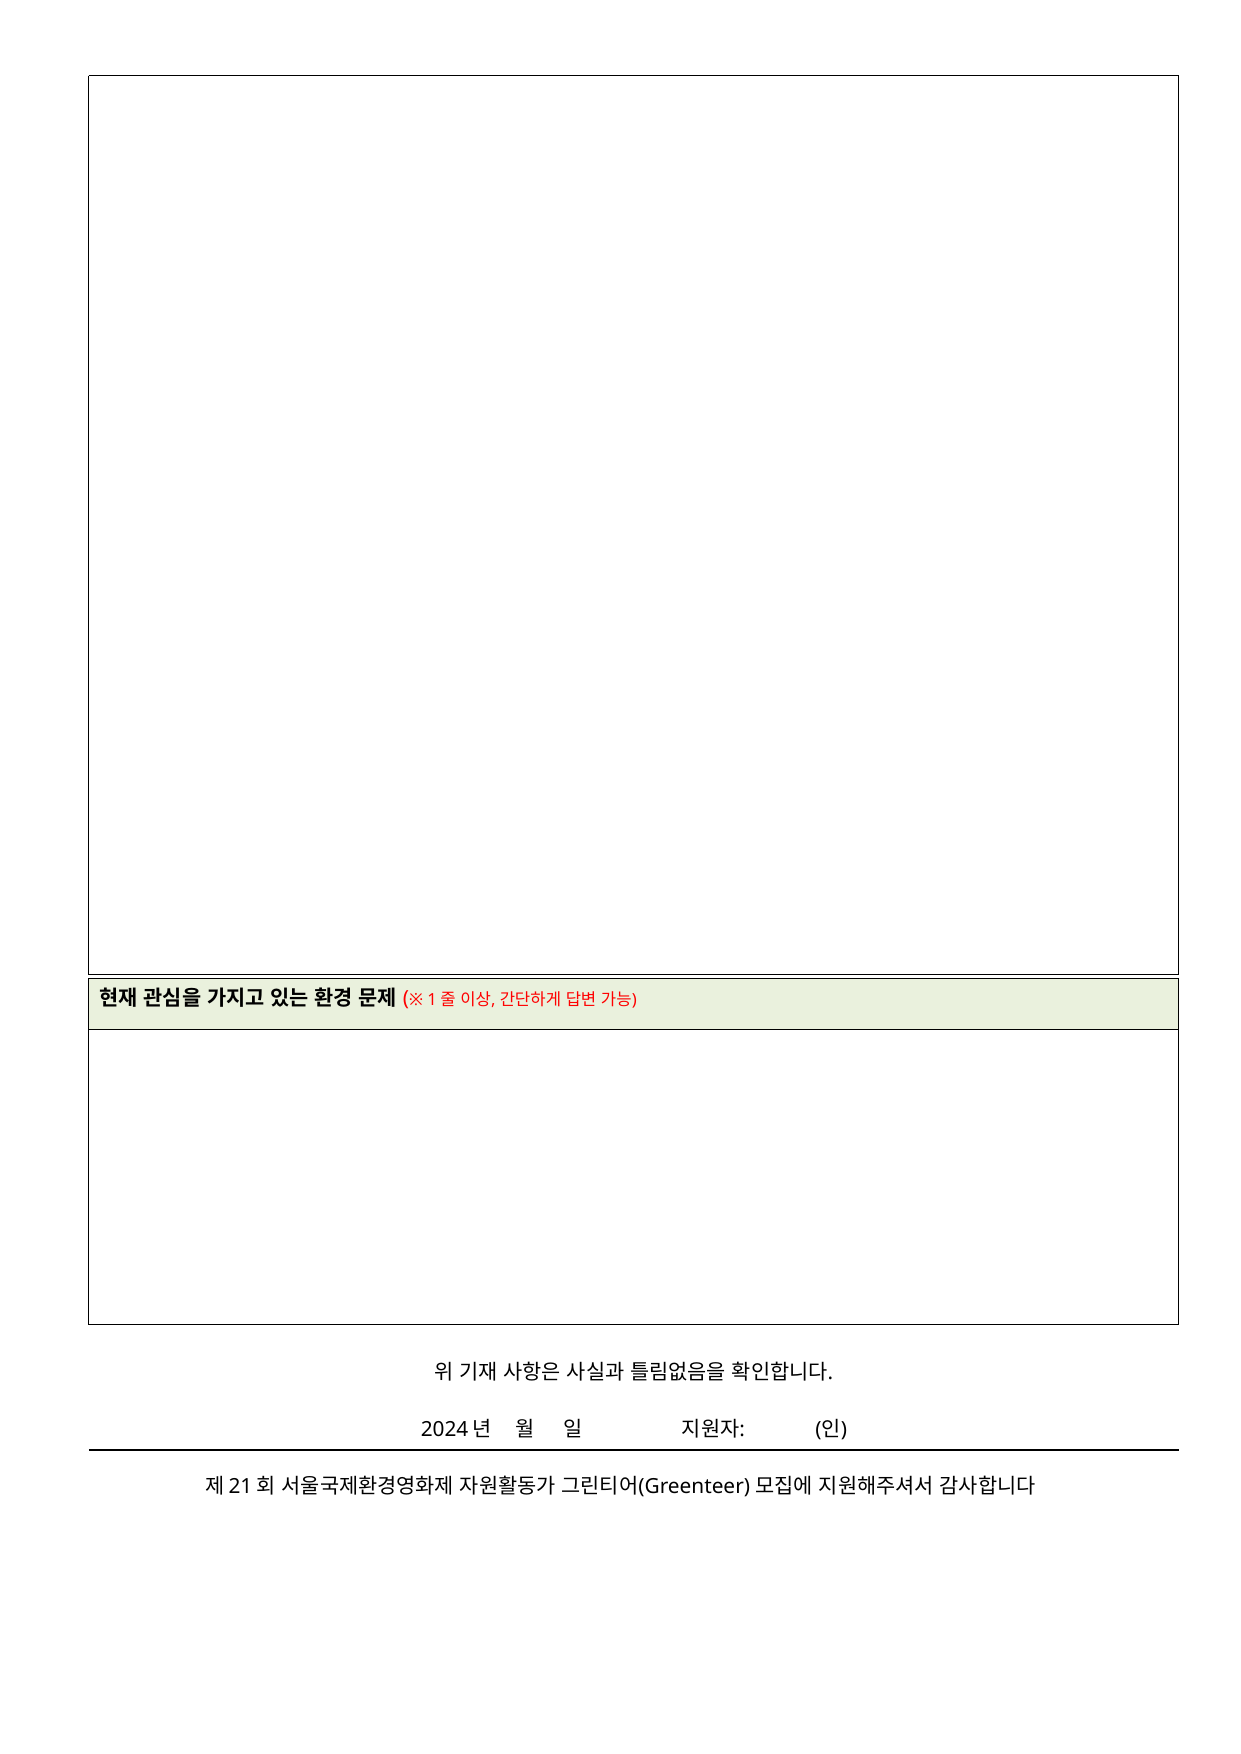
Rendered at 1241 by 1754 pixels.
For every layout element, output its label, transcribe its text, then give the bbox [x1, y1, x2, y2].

table_cell 현재 관심을 가지고 있는 환경 문제 (※ 1줄 이상, 간단하게 답변 가능) [89, 979, 1178, 1029]
table_cell 위 기재 사항은 사실과 틀림없음을 확인합니다. 2024년 월 일 지원자: (인) [89, 1325, 1178, 1449]
table_cell [89, 1030, 1178, 1324]
table_cell [89, 76, 1178, 974]
text 제21회 서울국제환경영화제 자원활동가 그린티어(Greenteer) 모집에 지원해주셔서 감사합니다 [75, 1469, 1165, 1500]
